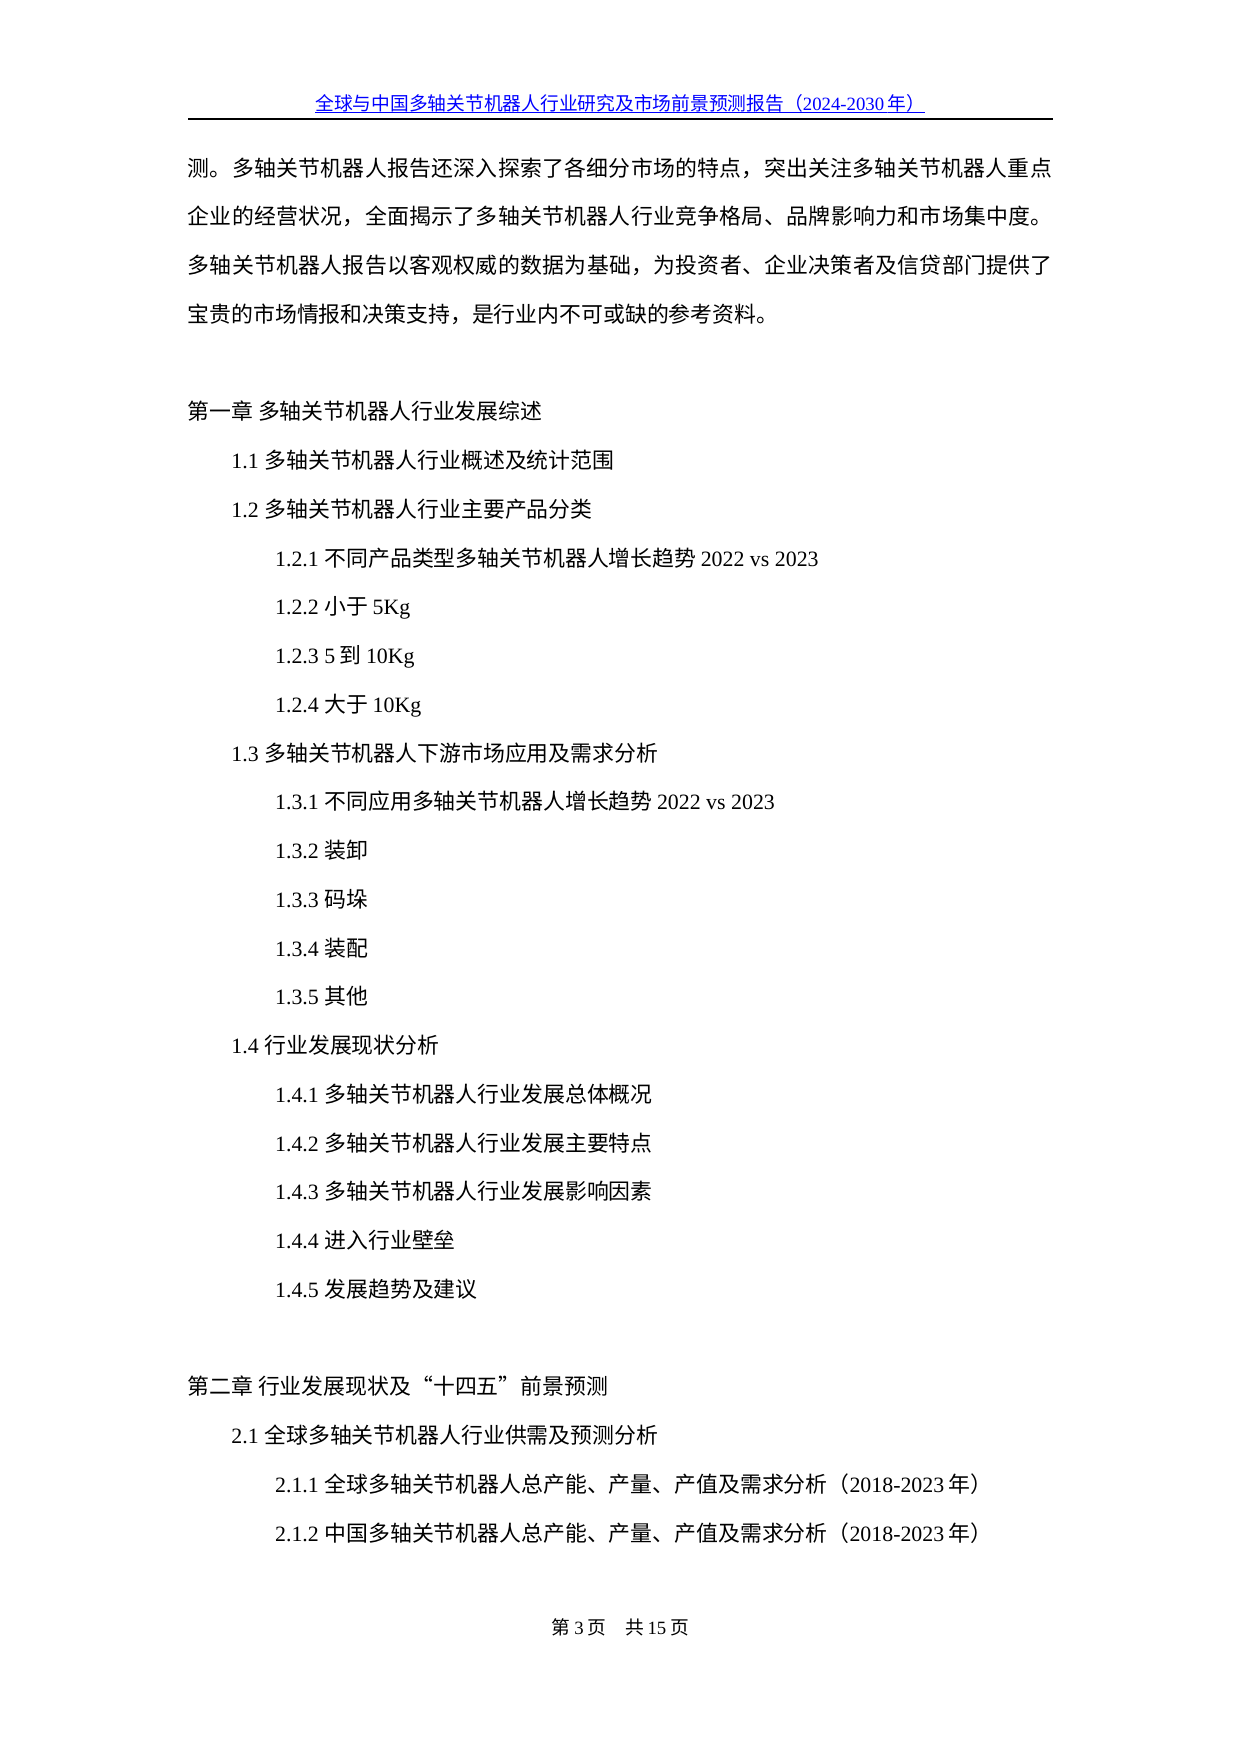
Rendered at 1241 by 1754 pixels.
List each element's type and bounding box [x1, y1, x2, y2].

text [187, 150, 1053, 1548]
